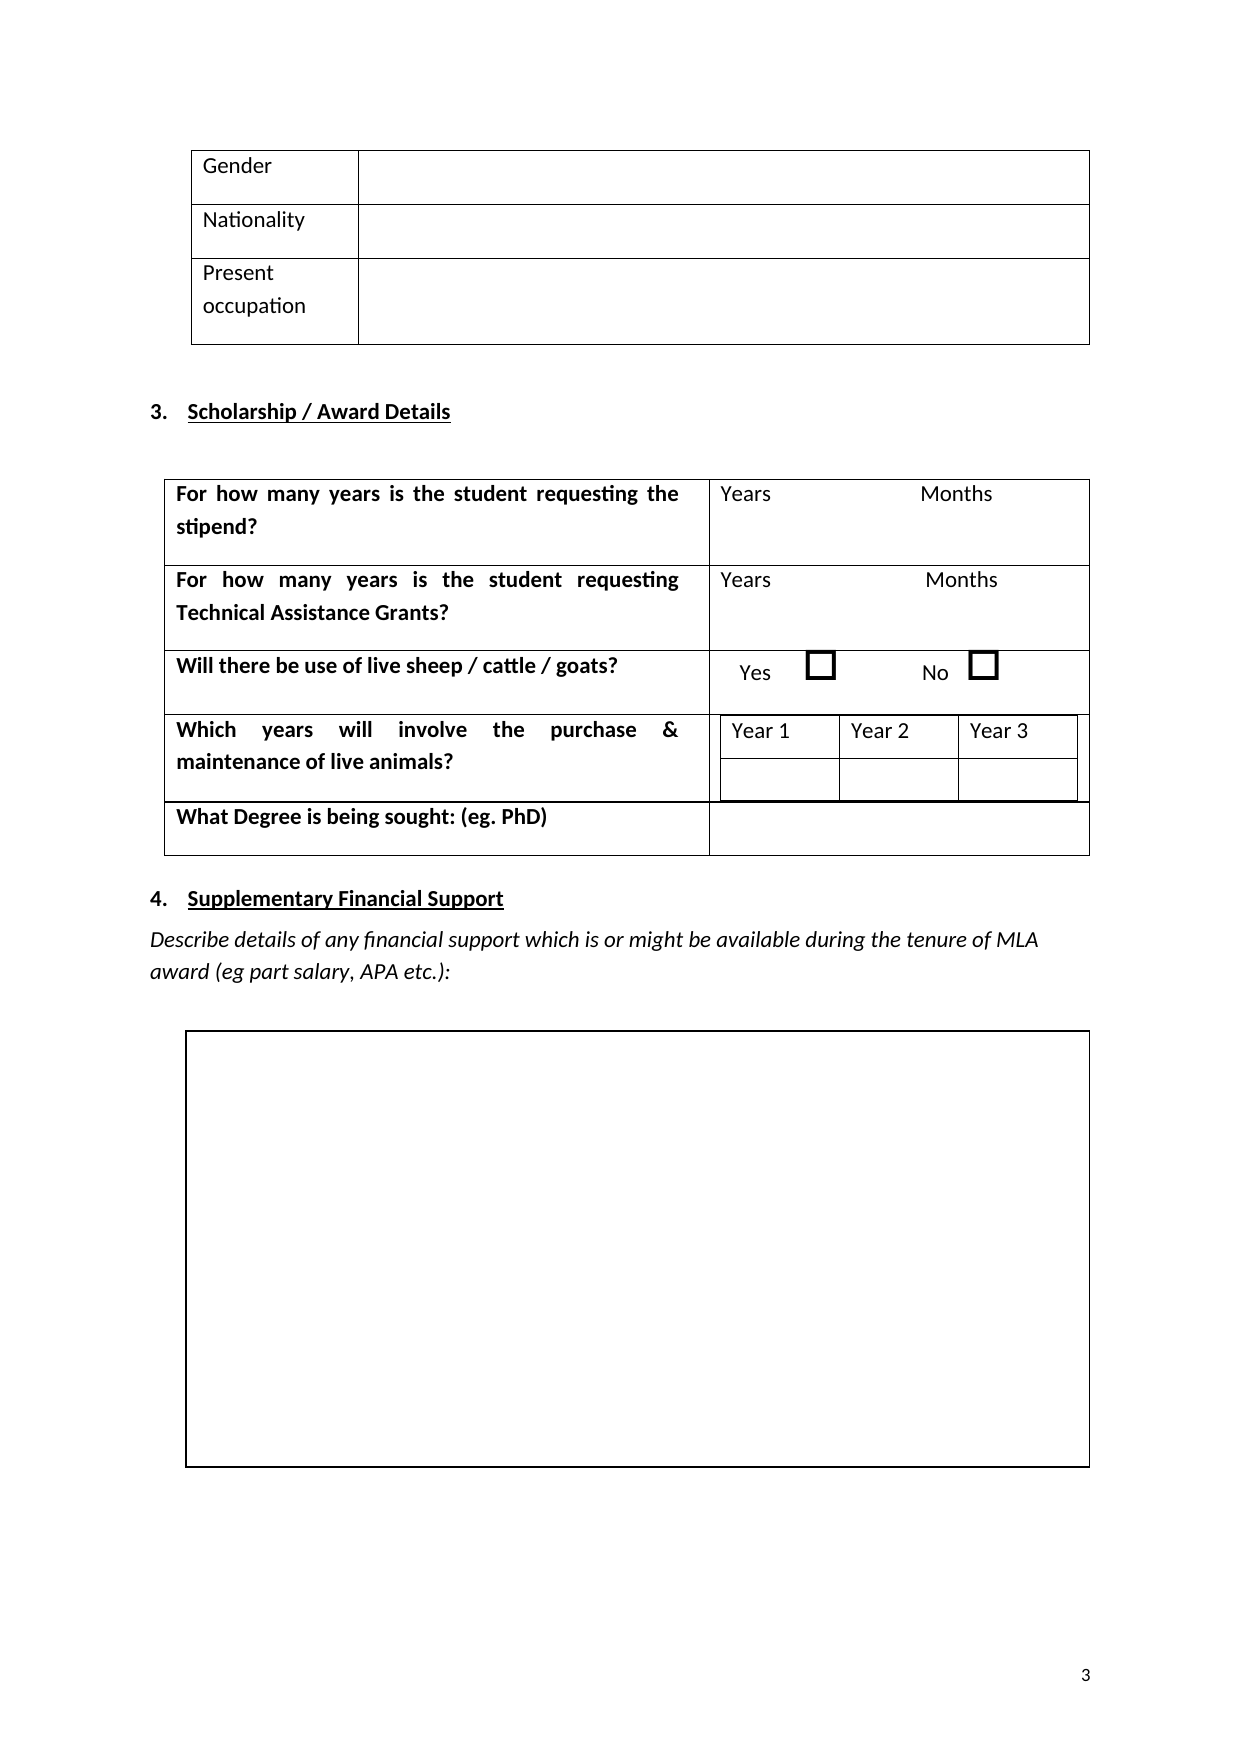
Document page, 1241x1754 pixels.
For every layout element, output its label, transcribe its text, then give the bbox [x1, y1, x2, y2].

table_header Years Months [710, 480, 1089, 564]
table_cell Which years will involve the purchase & maintenance of live animals? [165, 715, 709, 801]
table_cell [840, 759, 958, 800]
list Scholarship / Award Details [150, 397, 1090, 426]
table_cell Will there be use of live sheep / cattle / goats? [165, 651, 709, 714]
table_cell For how many years is the student requesting Technical Assistance Grants? [165, 566, 709, 650]
list Supplementary Financial Support [150, 884, 1090, 912]
table_cell Years Months [710, 566, 1089, 650]
table_cell [840, 716, 958, 758]
table_cell Nationality [192, 205, 358, 257]
table_cell [721, 716, 839, 758]
table_cell [959, 716, 1077, 758]
table_cell Gender [192, 151, 358, 204]
table_cell [359, 259, 1089, 343]
table_cell Yes No [710, 651, 1089, 714]
table_cell [1078, 715, 1089, 801]
table_cell [710, 803, 1089, 855]
table_cell [710, 715, 720, 801]
table_cell Present occupation [192, 259, 358, 343]
table_cell [359, 205, 1089, 257]
text Describe details of any financial support which is or might be available during the tenure of MLA award (eg part salary, APA etc.): [150, 925, 1090, 985]
table_cell What Degree is being sought: (eg. PhD) [165, 803, 709, 855]
table_header For how many years is the student requesting the stipend? [165, 480, 709, 564]
table_cell [359, 151, 1089, 204]
table_cell [721, 759, 839, 800]
table_cell [959, 759, 1077, 800]
